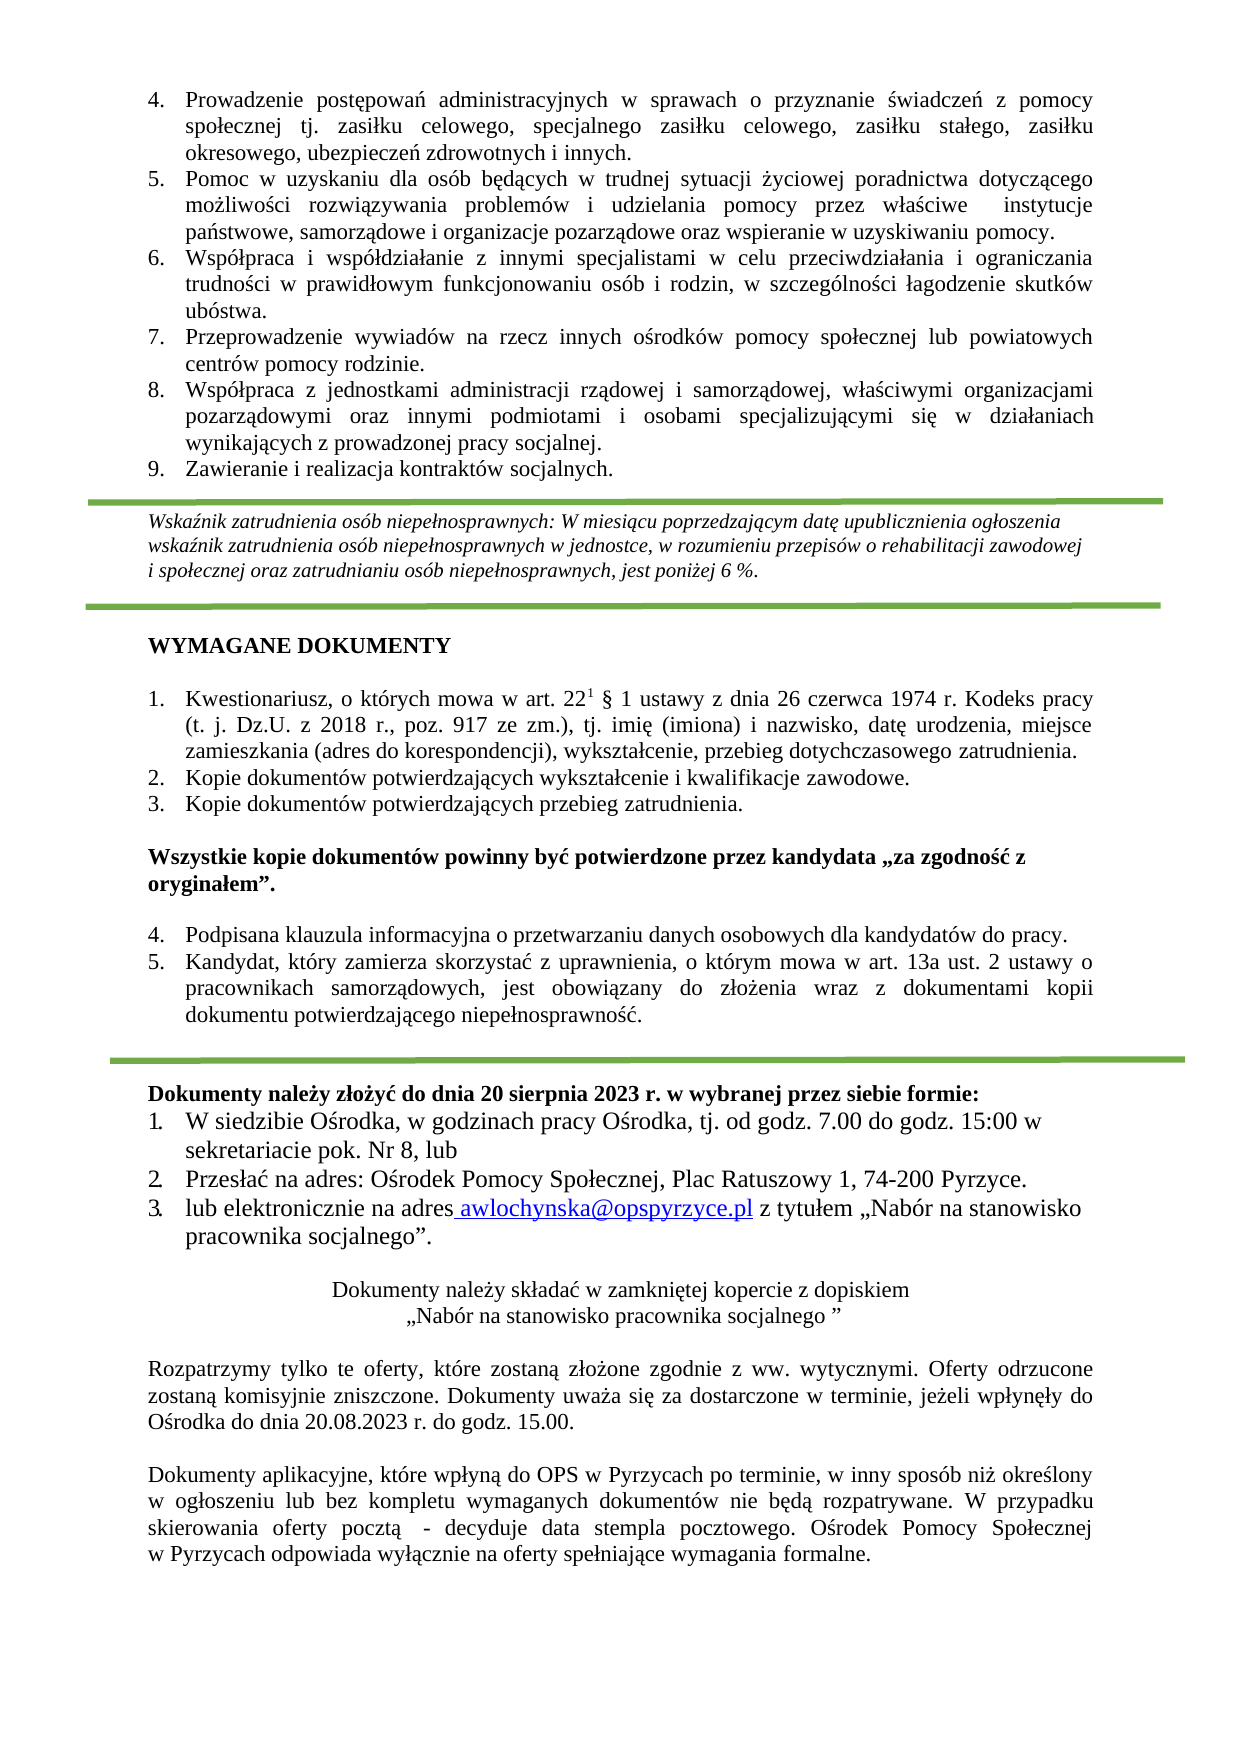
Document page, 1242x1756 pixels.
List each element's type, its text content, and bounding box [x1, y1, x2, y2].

list W siedzibie Ośrodka, w godzinach pracy Ośrodka, tj. od godz. 7.00 do godz. 15:00 w sekretariacie pok. Nr 8, lub [148, 1106, 1043, 1164]
text „Nabór na stanowisko pracownika socjalnego ” [329, 1303, 918, 1329]
list Kandydat, który zamierza skorzystać z uprawnienia, o którym mowa w art. 13a ust. 2 ustawy o pracownikach samorządowych, jest obowiązany do złożenia wraz z dokumentami kopii dokumentu potwierdzającego niepełnosprawność. [148, 948, 1094, 1027]
list Współpraca i współdziałanie z innymi specjalistami w celu przeciwdziałania i ograniczania trudności w prawidłowym funkcjonowaniu osób i rodzin, w szczególności łagodzenie skutków ubóstwa. [148, 244, 1094, 323]
list Zawieranie i realizacja kontraktów socjalnych. [148, 455, 1106, 481]
list Współpraca z jednostkami administracji rządowej i samorządowej, właściwymi organizacjami pozarządowymi oraz innymi podmiotami i osobami specjalizującymi się w działaniach wynikających z prowadzonej pracy socjalnej. [148, 376, 1095, 455]
subtitle Wszystkie kopie dokumentów powinny być potwierdzone przez kandydata „za zgodność z oryginałem”. [148, 843, 1028, 896]
list Podpisana klauzula informacyjna o przetwarzaniu danych osobowych dla kandydatów do pracy. [148, 922, 1106, 948]
list Kopie dokumentów potwierdzających wykształcenie i kwalifikacje zawodowe. [148, 764, 1106, 790]
subtitle WYMAGANE DOKUMENTY [148, 632, 1106, 658]
list Pomoc w uzyskaniu dla osób będących w trudnej sytuacji życiowej poradnictwa dotyczącego możliwości rozwiązywania problemów i udzielania pomocy przez właściwe instytucje państwowe, samorządowe i organizacje pozarządowe oraz wspieranie w uzyskiwaniu pomocy. [148, 165, 1094, 244]
text Dokumenty aplikacyjne, które wpłyną do OPS w Pyrzycach po terminie, w inny sposób niż określony w ogłoszeniu lub bez kompletu wymaganych dokumentów nie będą rozpatrywane. W przypadku skierowania oferty pocztą - decyduje data stempla pocztowego. Ośrodek Pomocy Społecznej w Pyrzycach odpowiada wyłącznie na oferty spełniające wymagania formalne. [148, 1461, 1095, 1566]
list Prowadzenie postępowań administracyjnych w sprawach o przyznanie świadczeń z pomocy społecznej tj. zasiłku celowego, specjalnego zasiłku celowego, zasiłku stałego, zasiłku okresowego, ubezpieczeń zdrowotnych i innych. [148, 86, 1095, 165]
list Kopie dokumentów potwierdzających przebieg zatrudnienia. [148, 790, 1106, 816]
list lub elektronicznie na adres awlochynska@opspyrzyce.pl z tytułem „Nabór na stanowisko pracownika socjalnego”. [148, 1193, 1083, 1250]
list Przeprowadzenie wywiadów na rzecz innych ośrodków pomocy społecznej lub powiatowych centrów pomocy rodzinie. [148, 323, 1094, 376]
subtitle Dokumenty należy złożyć do dnia 20 sierpnia 2023 r. w wybranej przez siebie formie: [148, 1080, 1106, 1106]
text Rozpatrzymy tylko te oferty, które zostaną złożone zgodnie z ww. wytycznymi. Oferty odrzucone zostaną komisyjnie zniszczone. Dokumenty uważa się za dostarczone w terminie, jeżeli wpłynęły do Ośrodka do dnia 20.08.2023 r. do godz. 15.00. [148, 1355, 1094, 1434]
list Przesłać na adres: Ośrodek Pomocy Społecznej, Plac Ratuszowy 1, 74-200 Pyrzyce. [148, 1164, 1106, 1193]
text Wskaźnik zatrudnienia osób niepełnosprawnych: W miesiącu poprzedzającym datę upublicznienia ogłoszenia wskaźnik zatrudnienia osób niepełnosprawnych w jednostce, w rozumieniu przepisów o rehabilitacji zawodowej i społecznej oraz zatrudnianiu osób niepełnosprawnych, jest poniżej 6 %. [148, 509, 1085, 582]
list Kwestionariusz, o których mowa w art. 221 § 1 ustawy z dnia 26 czerwca 1974 r. Kodeks pracy (t. j. Dz.U. z 2018 r., poz. 917 ze zm.), tj. imię (imiona) i nazwisko, datę urodzenia, miejsce zamieszkania (adres do korespondencji), wykształcenie, przebieg dotychczasowego zatrudnienia. [148, 685, 1095, 764]
text Dokumenty należy składać w zamkniętej kopercie z dopiskiem [329, 1277, 912, 1303]
